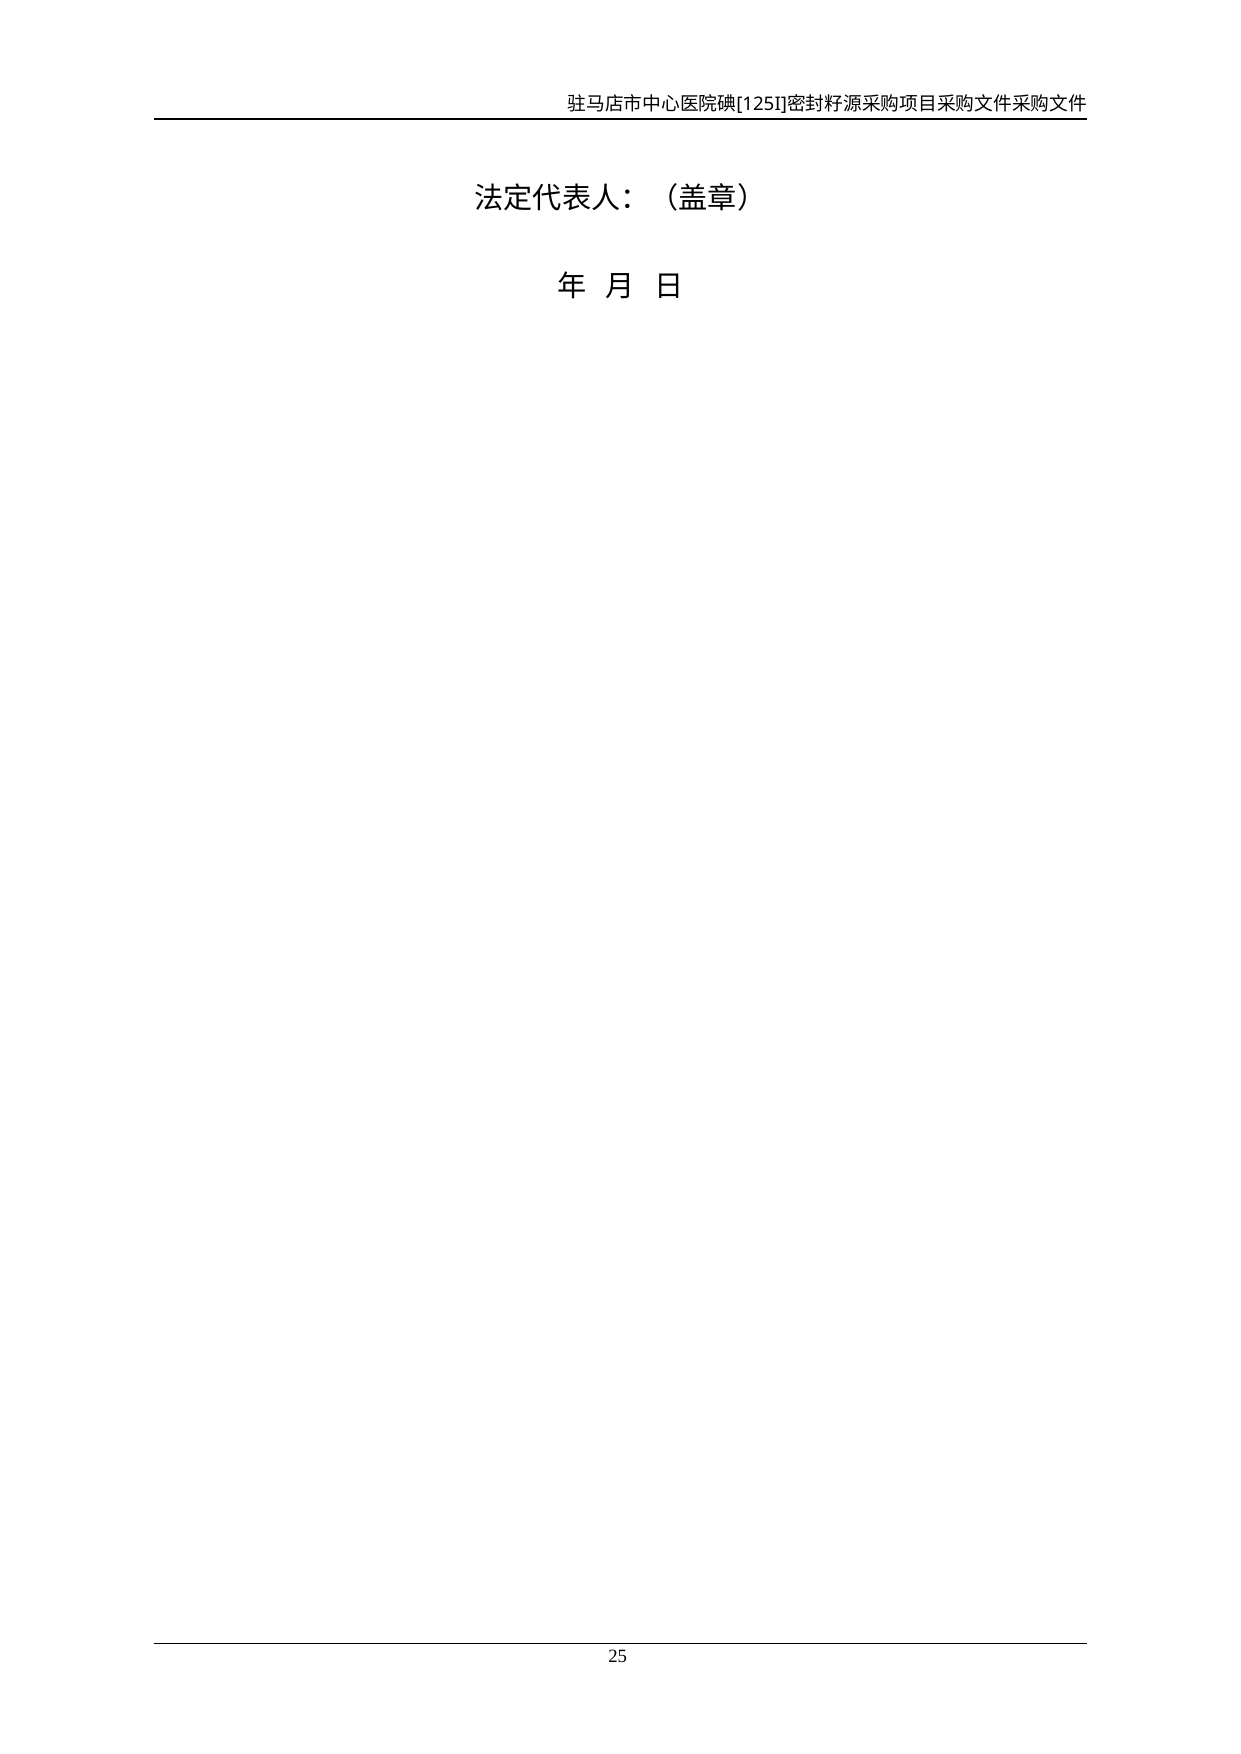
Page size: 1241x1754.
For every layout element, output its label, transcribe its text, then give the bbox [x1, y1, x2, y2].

text 年 月 日 [153, 250, 1087, 317]
text 法定代表人：（盖章） [153, 162, 1087, 229]
